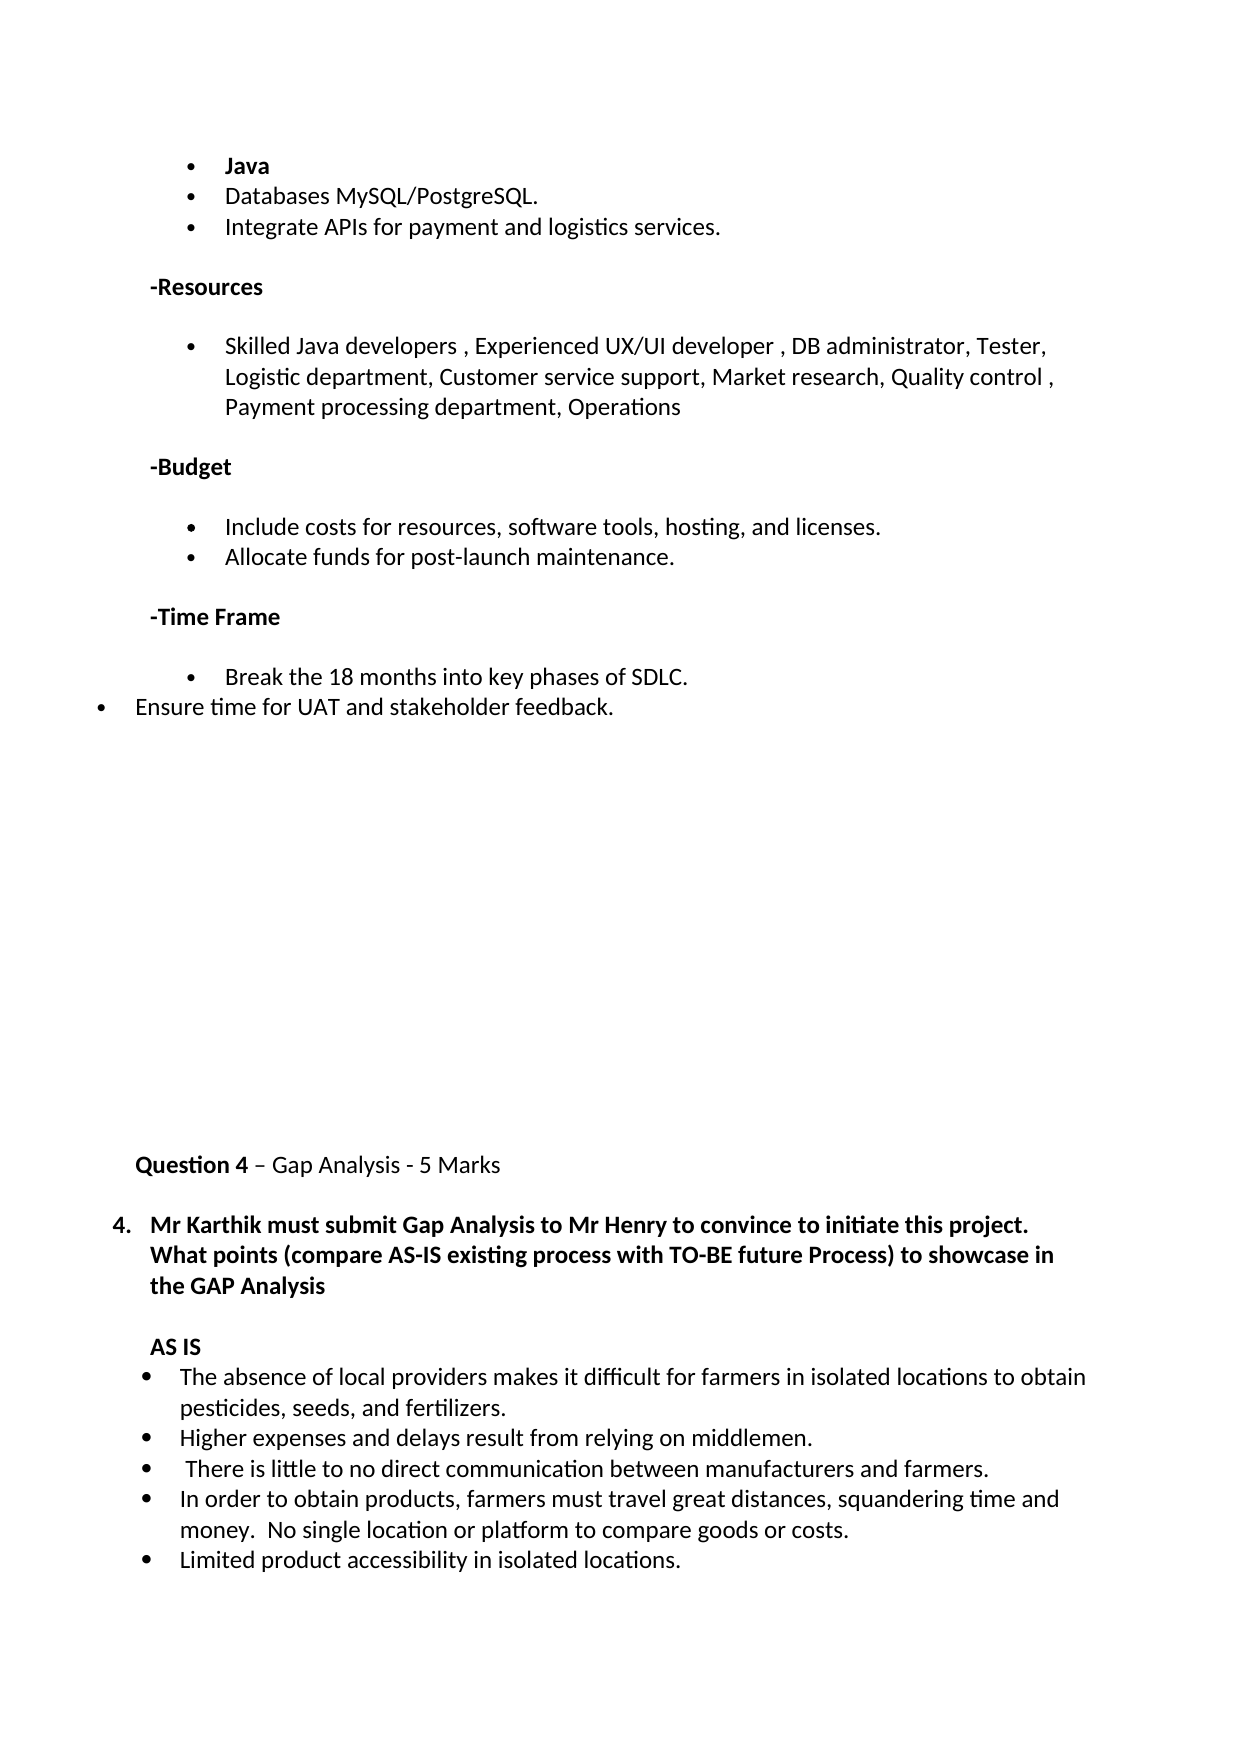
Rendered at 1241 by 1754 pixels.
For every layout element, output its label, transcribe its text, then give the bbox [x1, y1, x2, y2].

list Higher expenses and delays result from relying on middlemen. [142, 1422, 1090, 1453]
text -Time Frame [150, 601, 1090, 632]
list Limited product accessibility in isolated locations. [142, 1544, 1090, 1575]
text -Budget [150, 451, 1090, 482]
list Include costs for resources, software tools, hosting, and licenses. [187, 511, 1090, 541]
list Integrate APIs for payment and logistics services. [187, 211, 1090, 242]
text -Resources [150, 271, 1090, 301]
list In order to obtain products, farmers must travel great distances, squandering time and money. No single location or platform to compare goods or costs. [142, 1483, 1090, 1544]
list Skilled Java developers , Experienced UX/UI developer , DB administrator, Tester, Logistic department, Customer service support, Market research, Quality control , Payment processing department, Operations [187, 330, 1090, 422]
list Java [187, 150, 1090, 181]
list Ensure time for UAT and stakeholder feedback. Question 4 – Gap Analysis - 5 Marks [98, 691, 1090, 1179]
text AS IS [150, 1331, 1090, 1361]
list There is little to no direct communication between manufacturers and farmers. [142, 1453, 1090, 1483]
list Break the 18 months into key phases of SDLC. [187, 661, 1090, 691]
list The absence of local providers makes it difficult for farmers in isolated locations to obtain pesticides, seeds, and fertilizers. [142, 1361, 1090, 1422]
list Mr Karthik must submit Gap Analysis to Mr Henry to convince to initiate this project. What points (compare AS-IS existing process with TO-BE future Process) to showcase in the GAP Analysis [112, 1209, 1090, 1300]
list Databases MySQL/PostgreSQL. [187, 181, 1090, 211]
list Allocate funds for post-launch maintenance. [187, 541, 1090, 572]
